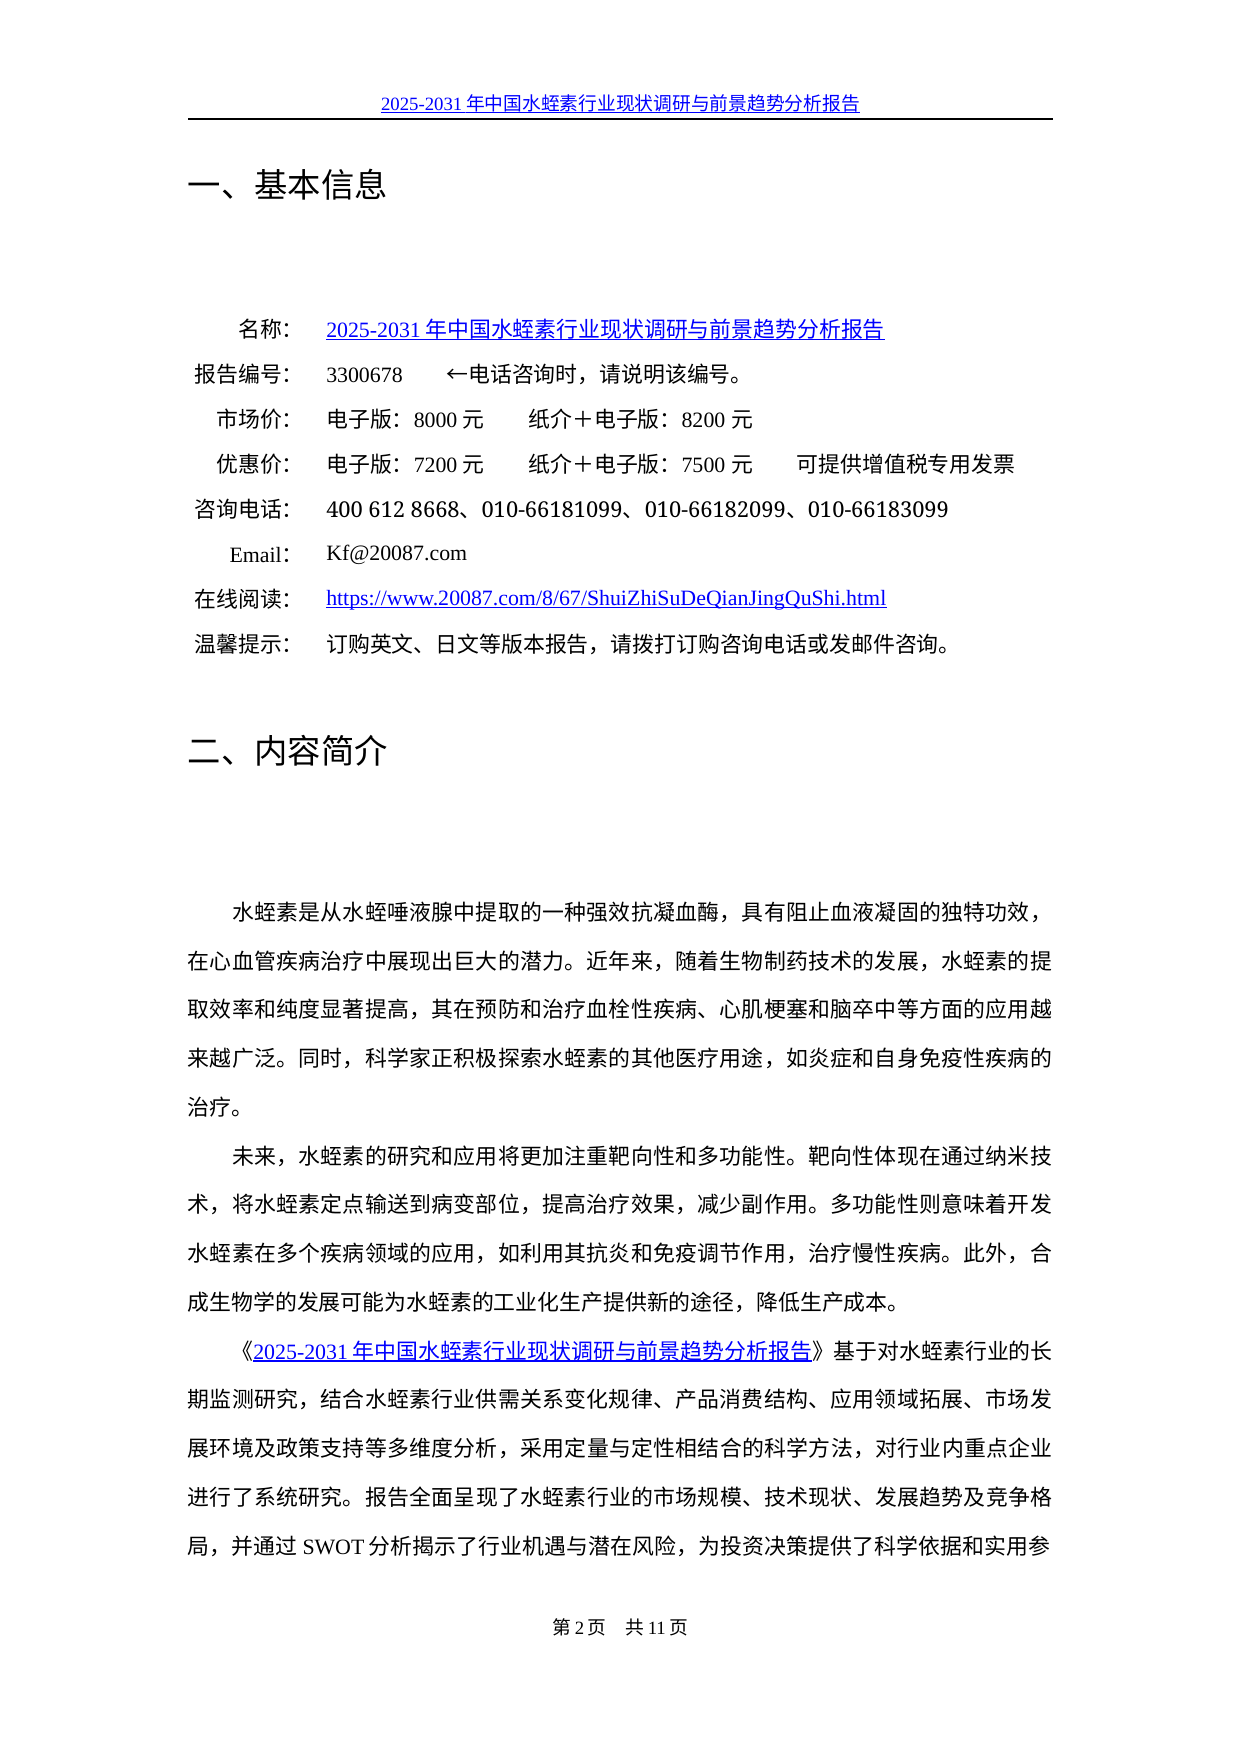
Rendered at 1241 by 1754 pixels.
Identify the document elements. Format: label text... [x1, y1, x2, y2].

table_cell Email： [167, 537, 315, 582]
table_cell 在线阅读： [167, 582, 315, 627]
table_cell 咨询电话： [167, 492, 315, 537]
table_cell 电子版：8000 元 纸介＋电子版：8200 元 [315, 402, 1073, 447]
table_header 名称： [167, 312, 315, 357]
table_cell 报告编号： [167, 357, 315, 402]
table_cell [315, 582, 1073, 627]
table_cell 电子版：7200 元 纸介＋电子版：7500 元 可提供增值税专用发票 [315, 447, 1073, 492]
title 二、内容简介 [187, 717, 1053, 782]
table_cell Kf@20087.com [315, 537, 1073, 582]
table_cell 优惠价： [167, 447, 315, 492]
table_cell 3300678 ←电话咨询时，请说明该编号。 [315, 357, 1073, 402]
table_header 2025-2031年中国水蛭素行业现状调研与前景趋势分析报告 [315, 312, 1073, 357]
table_cell 400 612 8668、010-66181099、010-66182099、010-66183099 [315, 492, 1073, 537]
table_cell 市场价： [167, 402, 315, 447]
table_cell 温馨提示： [167, 627, 315, 672]
title 一、基本信息 [187, 150, 1053, 215]
table_cell 订购英文、日文等版本报告，请拨打订购咨询电话或发邮件咨询。 [315, 627, 1073, 672]
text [187, 894, 1053, 1561]
